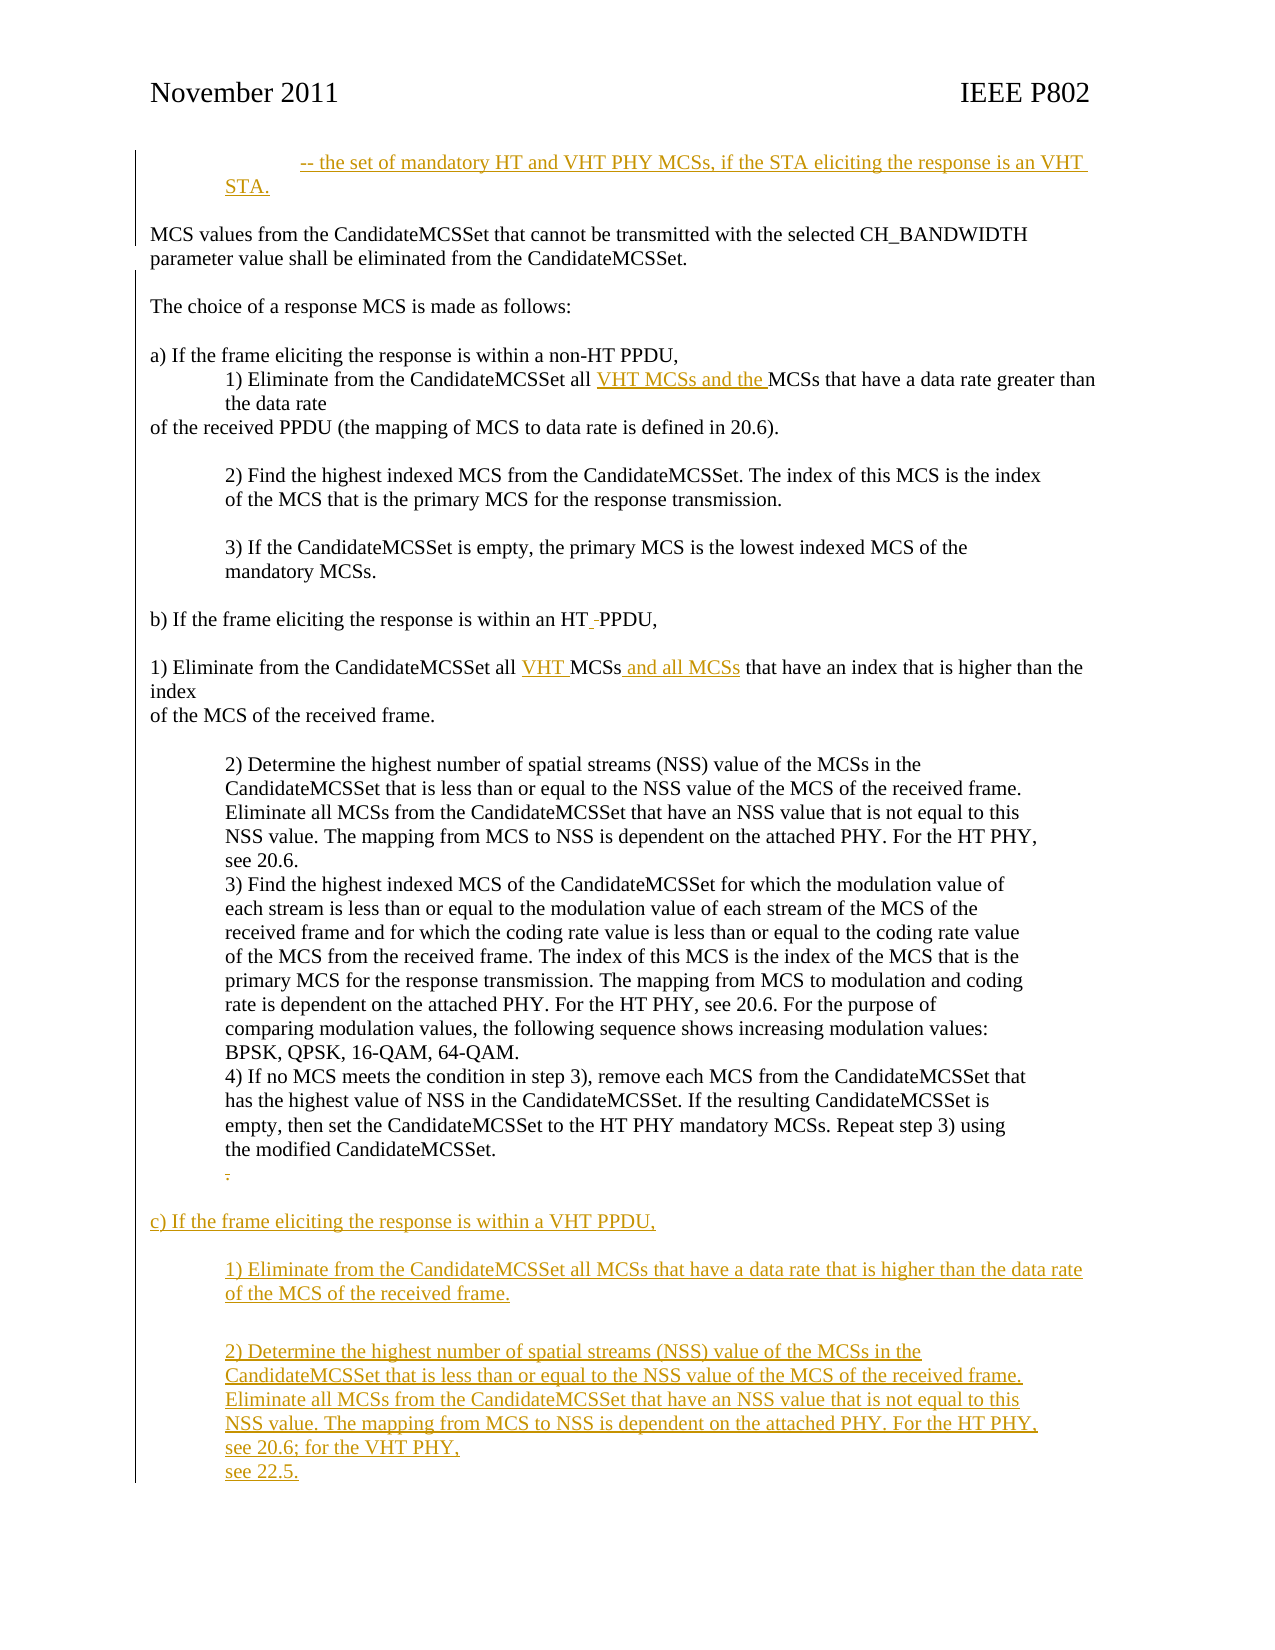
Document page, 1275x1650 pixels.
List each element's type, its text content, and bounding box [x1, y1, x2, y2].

text each stream is less than or equal to the modulation value of each stream of the MCS of the [225, 896, 1125, 920]
text rate is dependent on the attached PHY. For the HT PHY, see 20.6. For the purpose of [225, 992, 1125, 1016]
text 4) If no MCS meets the condition in step 3), remove each MCS from the CandidateMCSSet that [225, 1064, 1125, 1088]
text MCS values from the CandidateMCSSet that cannot be transmitted with the selected CH_BANDWIDTH [150, 222, 1125, 246]
text 1) Eliminate from the CandidateMCSSet all MCSs that have a data rate greater than the data rate [225, 367, 1125, 415]
text Eliminate all MCSs from the CandidateMCSSet that have an NSS value that is not equal to this [225, 800, 1125, 824]
text of the received PPDU (the mapping of MCS to data rate is defined in 20.6). [150, 415, 1125, 439]
text a) If the frame eliciting the response is within a non-HT PPDU, [150, 342, 1125, 367]
text 3) Find the highest indexed MCS of the CandidateMCSSet for which the modulation value of [225, 872, 1125, 896]
text the modified CandidateMCSSet. [225, 1137, 1125, 1161]
text mandatory MCSs. [150, 559, 1125, 583]
text empty, then set the CandidateMCSSet to the HT PHY mandatory MCSs. Repeat step 3) using [225, 1112, 1125, 1137]
text 1) Eliminate from the CandidateMCSSet all MCSs that have an index that is higher than the index [150, 655, 1125, 703]
text of the MCS of the received frame. [150, 703, 1125, 727]
text see 20.6. [225, 848, 1125, 872]
text comparing modulation values, the following sequence shows increasing modulation values: [225, 1016, 1125, 1040]
text has the highest value of NSS in the CandidateMCSSet. If the resulting CandidateMCSSet is [225, 1088, 1125, 1112]
text 2) Determine the highest number of spatial streams (NSS) value of the MCSs in the [225, 752, 1125, 776]
text NSS value. The mapping from MCS to NSS is dependent on the attached PHY. For the HT PHY, [225, 824, 1125, 848]
text 3) If the CandidateMCSSet is empty, the primary MCS is the lowest indexed MCS of the [150, 535, 1125, 559]
text BPSK, QPSK, 16-QAM, 64-QAM. [225, 1040, 1125, 1064]
text parameter value shall be eliminated from the CandidateMCSSet. [150, 246, 1125, 270]
text 2) Find the highest indexed MCS from the CandidateMCSSet. The index of this MCS is the index [150, 463, 1125, 487]
text of the MCS that is the primary MCS for the response transmission. [150, 487, 1125, 511]
text received frame and for which the coding rate value is less than or equal to the coding rate value [225, 920, 1125, 944]
text primary MCS for the response transmission. The mapping from MCS to modulation and coding [225, 968, 1125, 992]
text CandidateMCSSet that is less than or equal to the NSS value of the MCS of the received frame. [225, 776, 1125, 800]
text b) If the frame eliciting the response is within an HTPPDU, [150, 607, 1125, 631]
text The choice of a response MCS is made as follows: [150, 294, 1125, 318]
text of the MCS from the received frame. The index of this MCS is the index of the MCS that is the [225, 944, 1125, 968]
